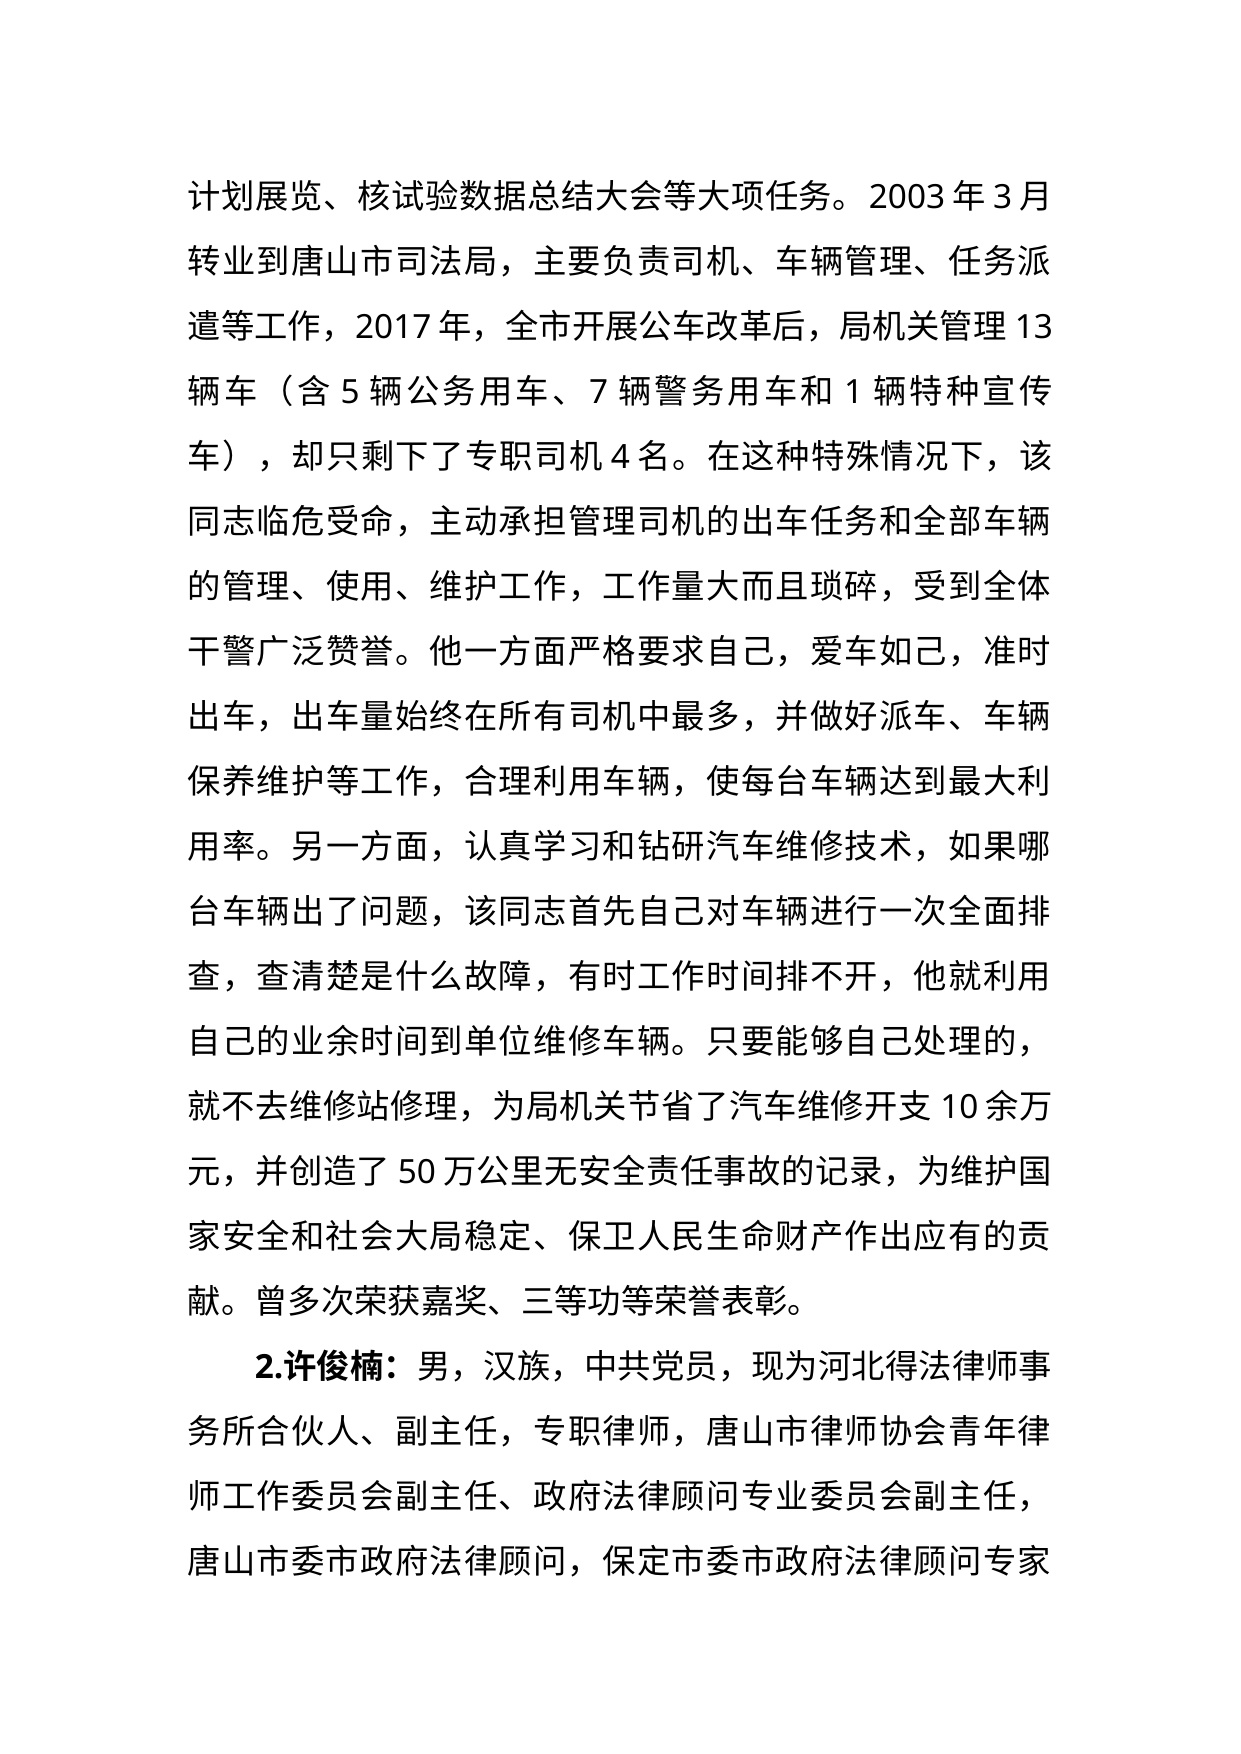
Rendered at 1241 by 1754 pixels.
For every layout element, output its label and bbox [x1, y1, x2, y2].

text [187, 1332, 1053, 1592]
text [187, 162, 1053, 1332]
